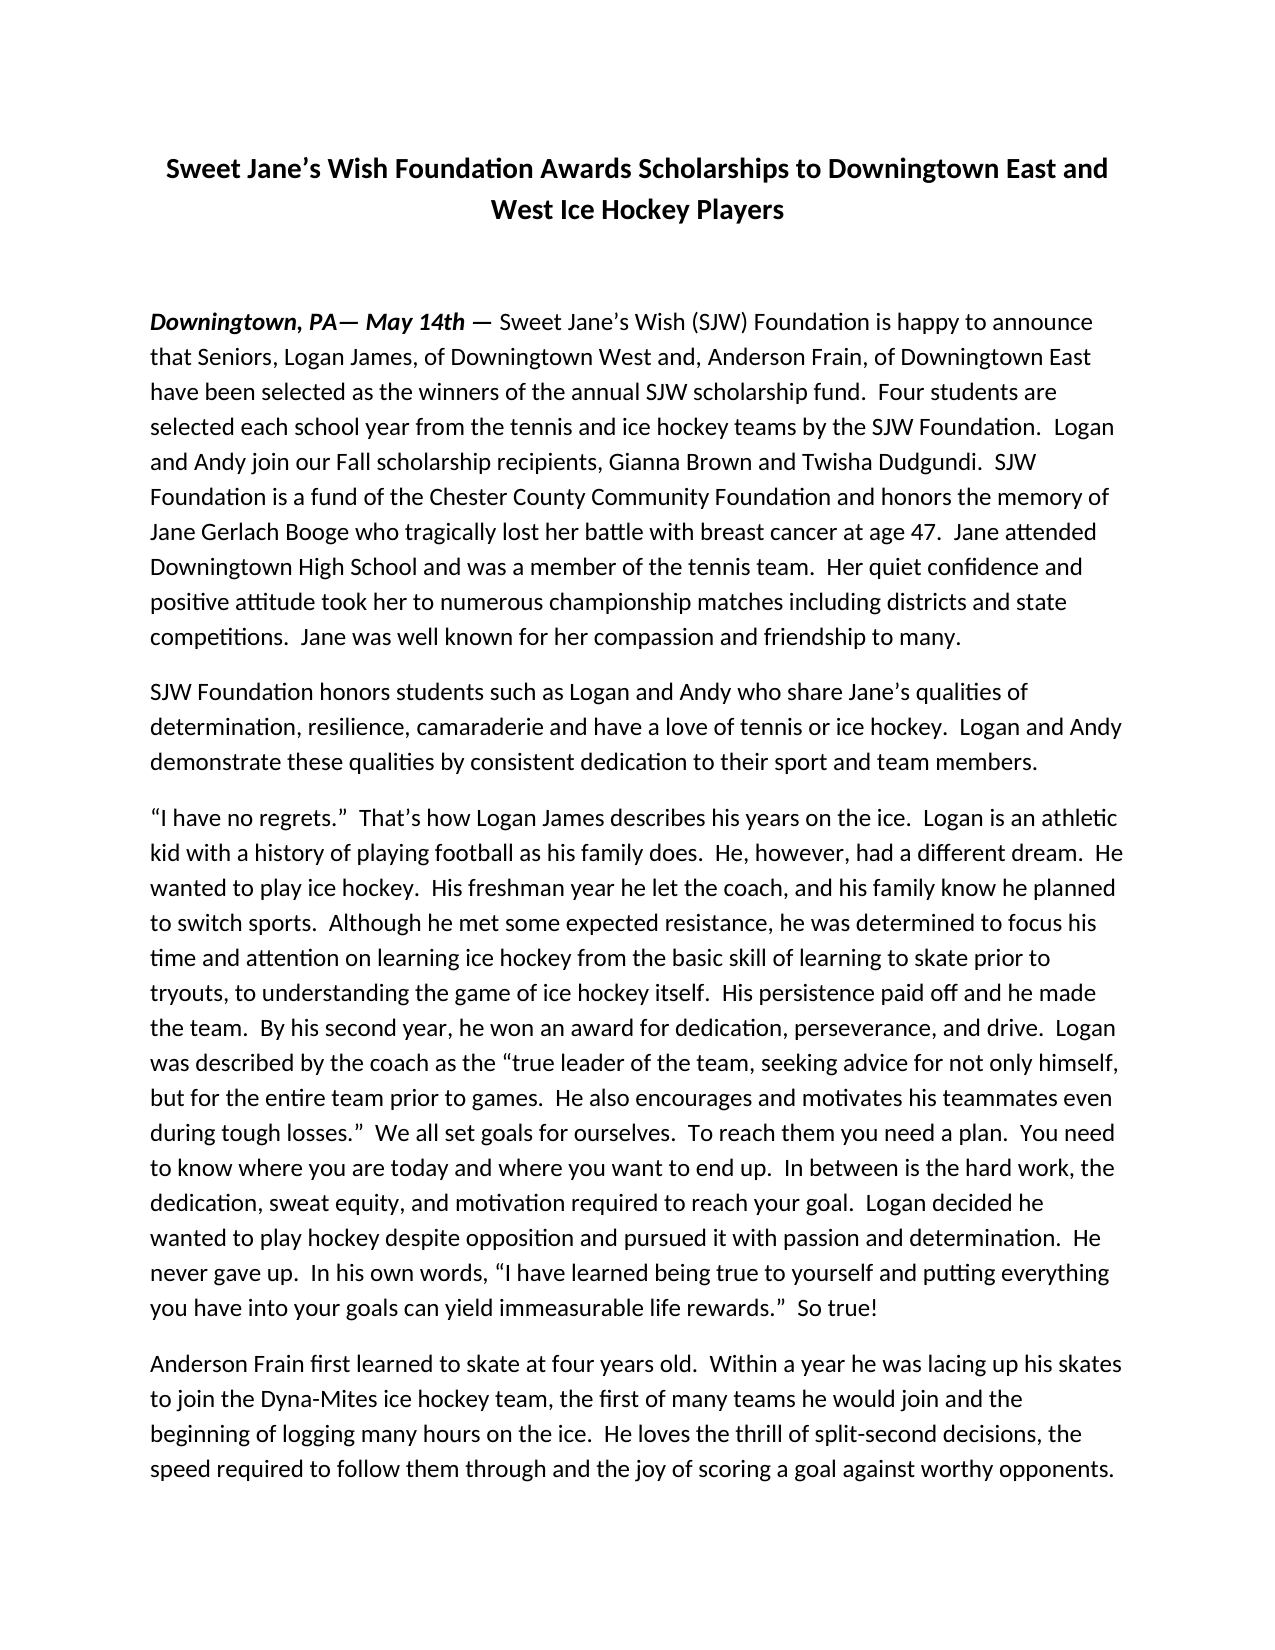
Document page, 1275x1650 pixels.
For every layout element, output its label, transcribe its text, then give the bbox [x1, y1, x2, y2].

text “I have no regrets.” That’s how Logan James describes his years on the ice. Logan is an athletic kid with a history of playing football as his family does. He, however, had a different dream. He wanted to play ice hockey. His freshman year he let the coach, and his family know he planned to switch sports. Although he met some expected resistance, he was determined to focus his time and attention on learning ice hockey from the basic skill of learning to skate prior to tryouts, to understanding the game of ice hockey itself. His persistence paid off and he made the team. By his second year, he won an award for dedication, perseverance, and drive. Logan was described by the coach as the “true leader of the team, seeking advice for not only himself, but for the entire team prior to games. He also encourages and motivates his teammates even during tough losses.” We all set goals for ourselves. To reach them you need a plan. You need to know where you are today and where you want to end up. In between is the hard work, the dedication, sweat equity, and motivation required to reach your goal. Logan decided he wanted to play hockey despite opposition and pursued it with passion and determination. He never gave up. In his own words, “I have learned being true to yourself and putting everything you have into your goals can yield immeasurable life rewards.” So true! [150, 802, 1125, 1323]
text Downingtown, PA— May 14th — Sweet Jane’s Wish (SJW) Foundation is happy to announce that Seniors, Logan James, of Downingtown West and, Anderson Frain, of Downingtown East have been selected as the winners of the annual SJW scholarship fund. Four students are selected each school year from the tennis and ice hockey teams by the SJW Foundation. Logan and Andy join our Fall scholarship recipients, Gianna Brown and Twisha Dudgundi. SJW Foundation is a fund of the Chester County Community Foundation and honors the memory of Jane Gerlach Booge who tragically lost her battle with breast cancer at age 47. Jane attended Downingtown High School and was a member of the tennis team. Her quiet confidence and positive attitude took her to numerous championship matches including districts and state competitions. Jane was well known for her compassion and friendship to many. [150, 306, 1125, 651]
text Anderson Frain first learned to skate at four years old. Within a year he was lacing up his skates to join the Dyna-Mites ice hockey team, the first of many teams he would join and the beginning of logging many hours on the ice. He loves the thrill of split-second decisions, the speed required to follow them through and the joy of scoring a goal against worthy opponents. [150, 1348, 1125, 1484]
text Sweet Jane’s Wish Foundation Awards Scholarships to Downingtown East and West Ice Hockey Players [150, 150, 1125, 227]
text SJW Foundation honors students such as Logan and Andy who share Jane’s qualities of determination, resilience, camaraderie and have a love of tennis or ice hockey. Logan and Andy demonstrate these qualities by consistent dedication to their sport and team members. [150, 677, 1125, 777]
